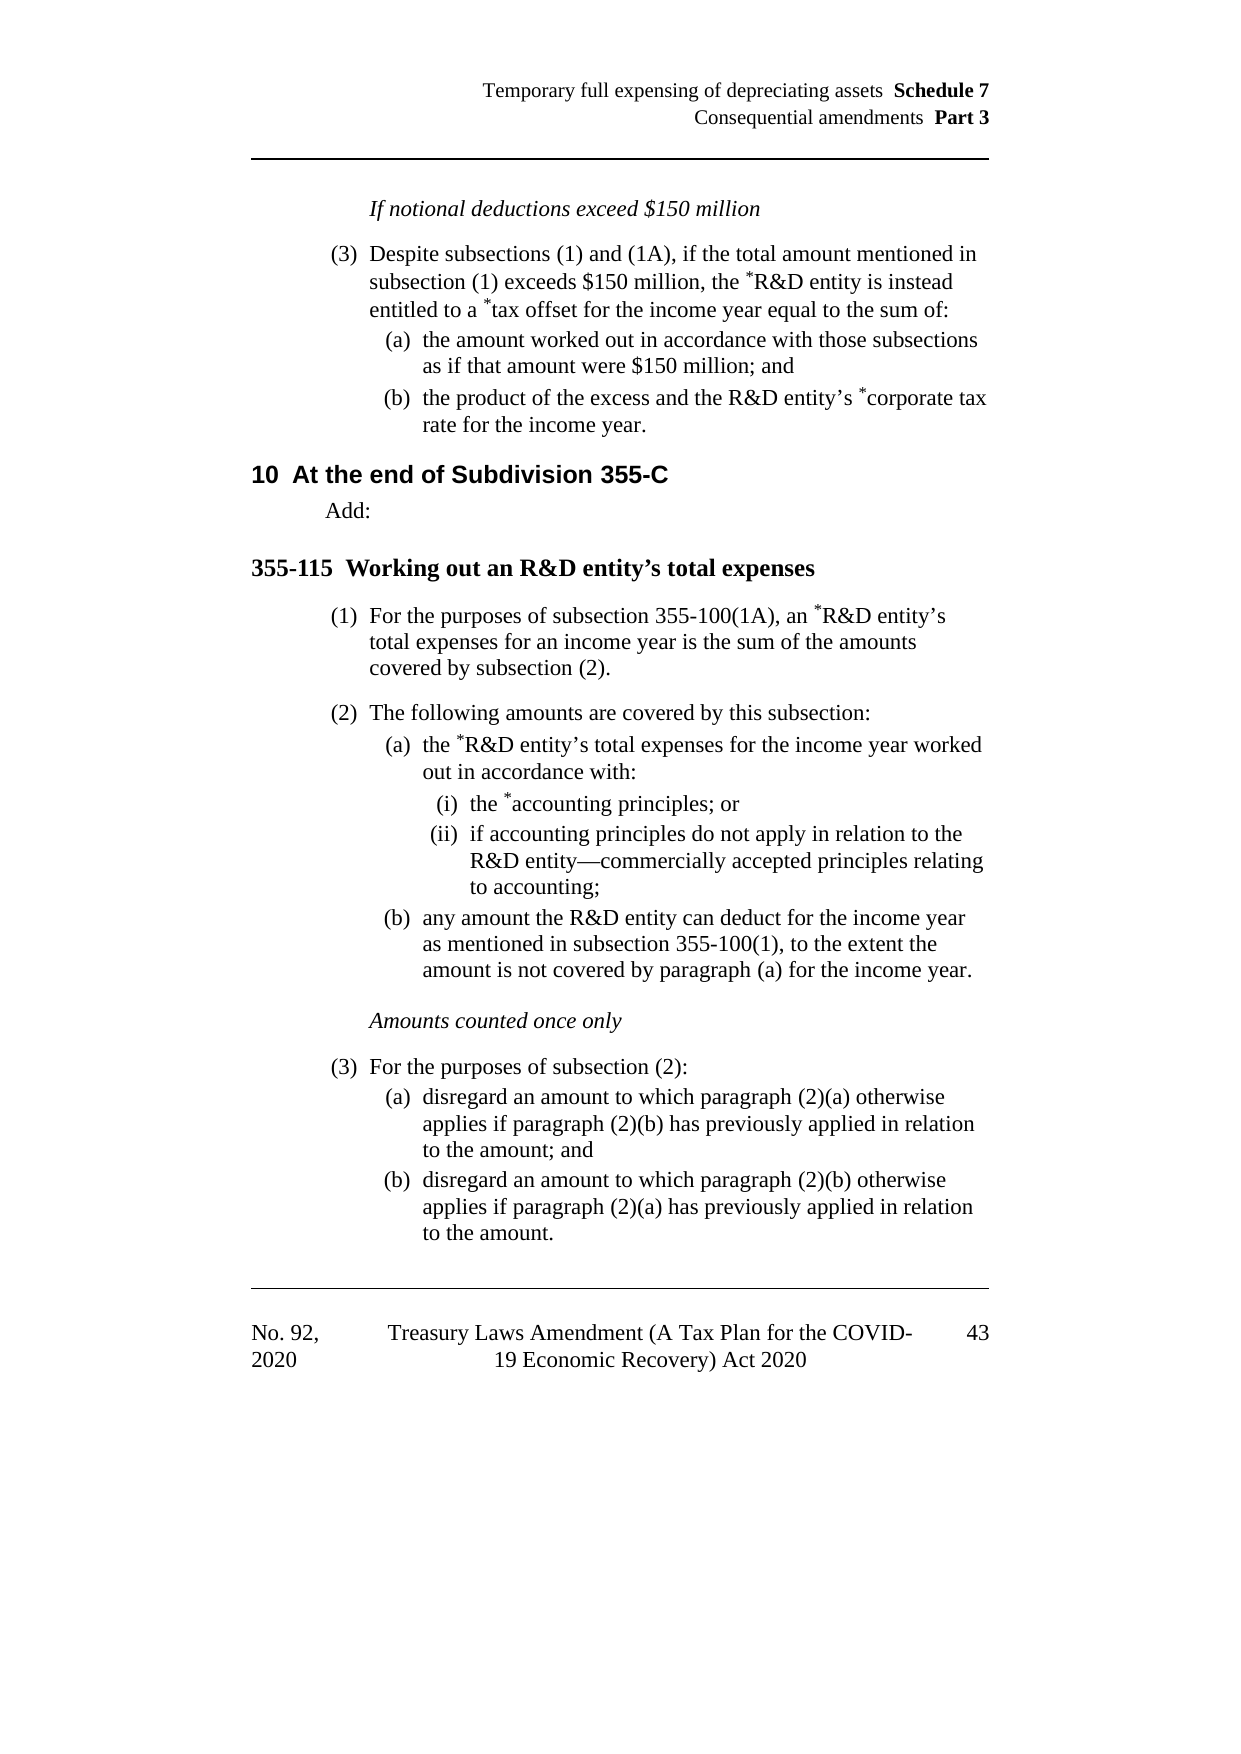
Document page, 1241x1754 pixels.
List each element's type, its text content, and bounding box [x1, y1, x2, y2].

text 10 At the end of Subdivision 355-C [251, 460, 989, 489]
text (a) disregard an amount to which paragraph (2)(a) otherwise applies if paragraph (2)(b) has previously applied in relation to the amount; and [251, 1083, 989, 1162]
text (b) the product of the excess and the R&D entity’s *corporate tax rate for the income year. [251, 383, 989, 437]
text If notional deductions exceed $150 million [369, 195, 989, 221]
text (b) any amount the R&D entity can deduct for the income year as mentioned in subsection 355-100(1), to the extent the amount is not covered by paragraph (a) for the income year. [251, 903, 989, 983]
text (2) The following amounts are covered by this subsection: [251, 699, 989, 726]
text (i) the *accounting principles; or [251, 788, 989, 816]
text (a) the amount worked out in accordance with those subsections as if that amount were $150 million; and [251, 326, 989, 379]
text (3) Despite subsections (1) and (1A), if the total amount mentioned in subsection (1) exceeds $150 million, the *R&D entity is instead entitled to a *tax offset for the income year equal to the sum of: [251, 240, 989, 322]
text Amounts counted once only [369, 1008, 989, 1034]
text (ii) if accounting principles do not apply in relation to the R&D entity—commercially accepted principles relating to accounting; [251, 820, 989, 899]
text Add: [325, 497, 989, 523]
text (a) the *R&D entity’s total expenses for the income year worked out in accordance with: [251, 730, 989, 784]
text (3) For the purposes of subsection (2): [251, 1053, 989, 1079]
text (b) disregard an amount to which paragraph (2)(b) otherwise applies if paragraph (2)(a) has previously applied in relation to the amount. [251, 1166, 989, 1246]
text 355-115 Working out an R&D entity’s total expenses [251, 553, 989, 581]
text (1) For the purposes of subsection 355-100(1A), an *R&D entity’s total expenses for an income year is the sum of the amounts covered by subsection (2). [251, 600, 989, 681]
